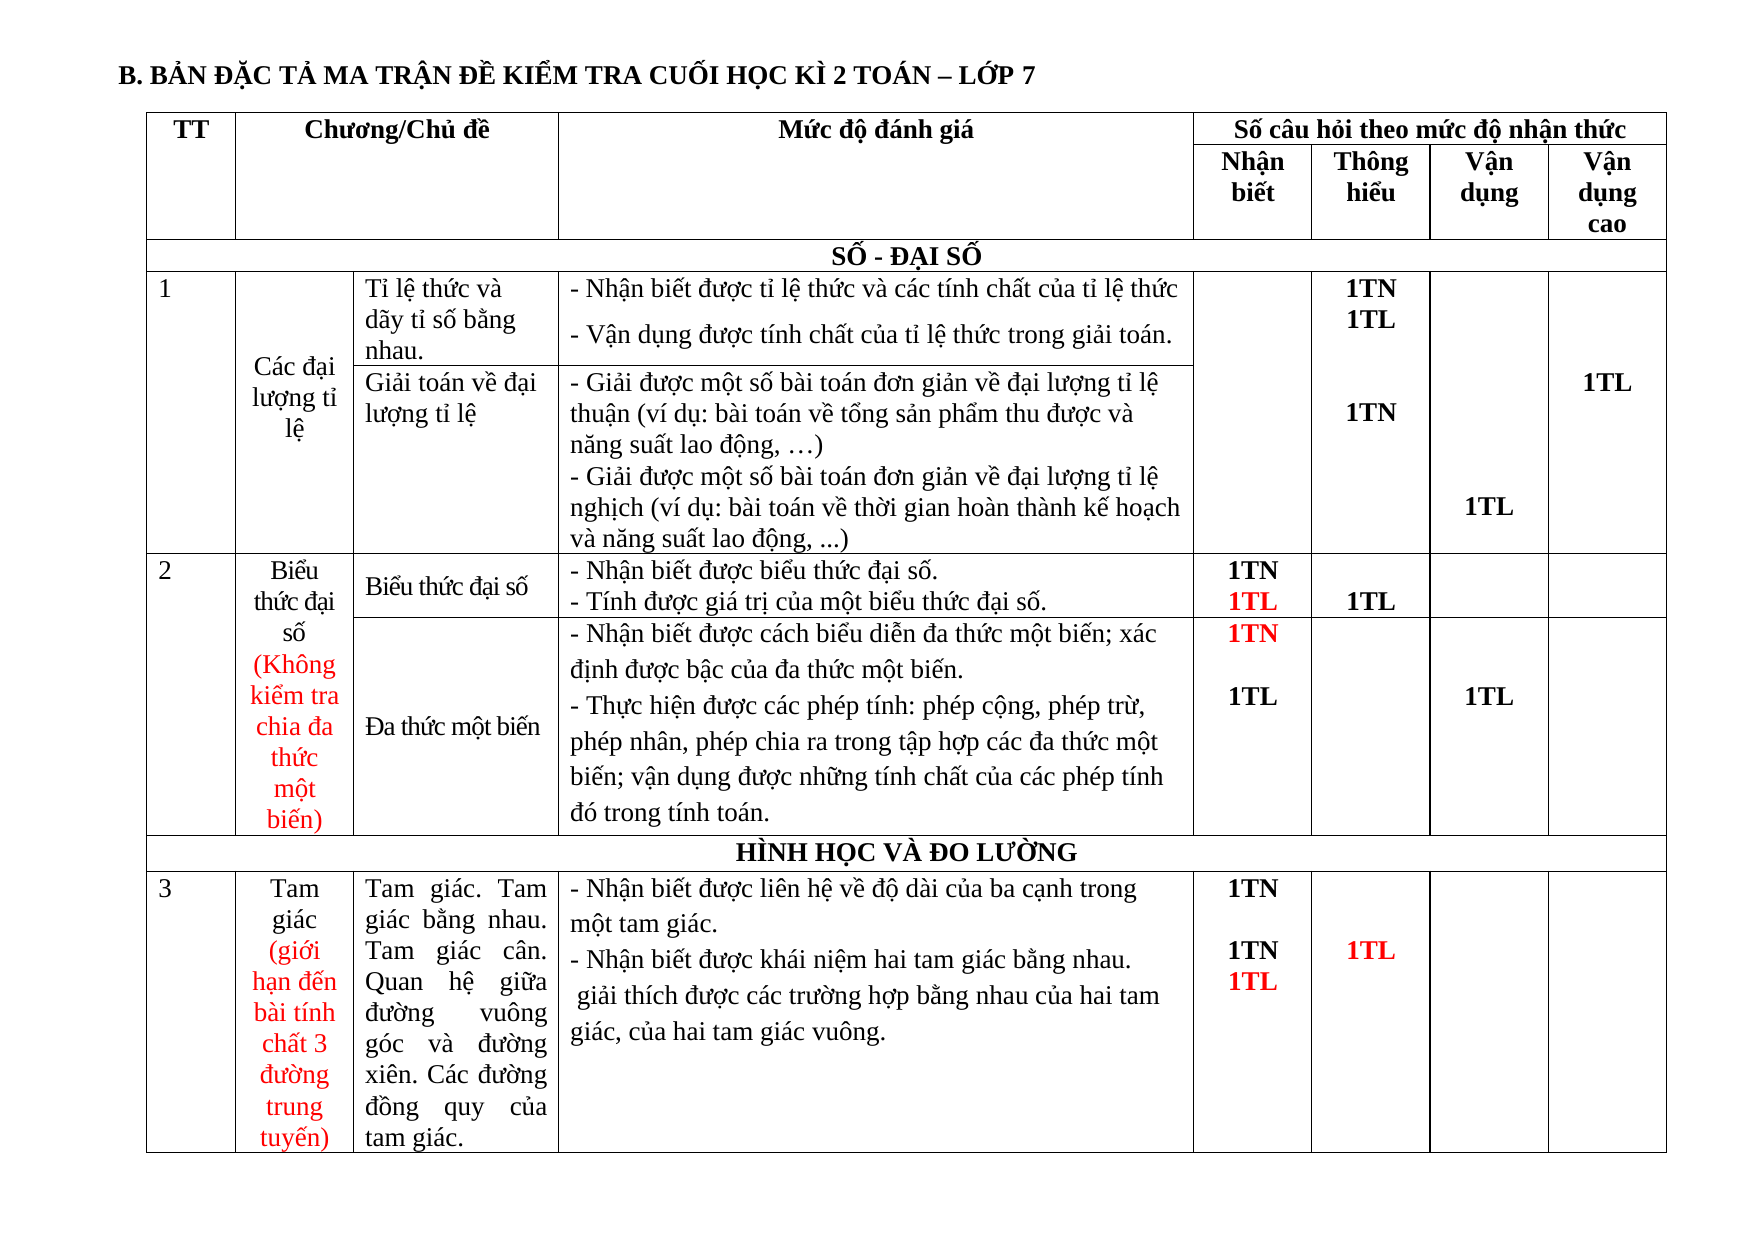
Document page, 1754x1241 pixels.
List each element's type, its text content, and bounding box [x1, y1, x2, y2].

table_cell [1194, 272, 1311, 553]
table_cell Đa thức một biến [354, 618, 558, 834]
table_header Mức độ đánh giá [559, 113, 1193, 239]
table_header Số câu hỏi theo mức độ nhận thức [1194, 113, 1666, 144]
table_cell - Nhận biết được biểu thức đại số. - Tính được giá trị của một biểu thức đại số. [559, 554, 1193, 617]
table_cell [1549, 872, 1666, 1152]
table_cell [1431, 554, 1548, 617]
table_cell - Nhận biết được liên hệ về độ dài của ba cạnh trong một tam giác. - Nhận biết được khái niệm hai tam giác bằng nhau. giải thích được các trường hợp bằng nhau của hai tam giác, của hai tam giác vuông. [559, 872, 1193, 1152]
table_cell Tam giác (giới hạn đến bài tính chất 3 đường trung tuyến) [236, 872, 353, 1152]
table_cell 1TL [1431, 618, 1548, 834]
table_header TT [147, 113, 235, 239]
table_cell 2 [147, 554, 235, 834]
table_cell [1549, 618, 1666, 834]
table_header Chương/Chủ đề [236, 113, 558, 239]
table_cell 1TL [1549, 365, 1666, 553]
table_cell SỐ - ĐẠI SỐ [147, 240, 1666, 271]
table_cell 3 [147, 872, 235, 1152]
table_cell Nhận biết [1194, 145, 1311, 239]
table_cell [1431, 872, 1548, 1152]
table_cell Thông hiểu [1312, 145, 1429, 239]
table_cell HÌNH HỌC VÀ ĐO LƯỜNG [147, 836, 1666, 871]
table_cell - Giải được một số bài toán đơn giản về đại lượng tỉ lệ thuận (ví dụ: bài toán về tổng sản phẩm thu được và năng suất lao động, …) - Giải được một số bài toán đơn giản về đại lượng tỉ lệ nghịch (ví dụ: bài toán về thời gian hoàn thành kế hoạch và năng suất lao động, ...) [559, 366, 1193, 553]
table_cell [1312, 618, 1429, 834]
table_cell [1549, 554, 1666, 617]
table_cell Các đại lượng tỉ lệ [236, 272, 353, 553]
table_cell Vận dụng cao [1549, 145, 1666, 239]
table_cell - Nhận biết được cách biểu diễn đa thức một biến; xác định được bậc của đa thức một biến. - Thực hiện được các phép tính: phép cộng, phép trừ, phép nhân, phép chia ra trong tập hợp các đa thức một biến; vận dụng được những tính chất của các phép tính đó trong tính toán. [559, 618, 1193, 834]
table_cell 1TN 1TL [1194, 554, 1311, 617]
table_cell Giải toán về đại lượng tỉ lệ [354, 366, 558, 553]
table_cell Vận dụng [1431, 145, 1548, 239]
table_cell [1549, 272, 1666, 365]
table_cell 1TN 1TL 1TN [1312, 272, 1429, 553]
table_cell Tam giác. Tam giác bằng nhau. Tam giác cân. Quan hệ giữa đường vuông góc và đường xiên. Các đường đồng quy của tam giác. [354, 872, 558, 1152]
table_cell Biểu thức đại số (Không kiểm tra chia đa thức một biến) [236, 554, 353, 834]
table_cell 1TL [1312, 872, 1429, 1152]
table_cell 1TL [1431, 272, 1548, 553]
table_cell - Nhận biết được tỉ lệ thức và các tính chất của tỉ lệ thức - Vận dụng được tính chất của tỉ lệ thức trong giải toán. [559, 272, 1193, 365]
table_cell 1 [147, 272, 235, 553]
text B. BẢN ĐẶC TẢ MA TRẬN ĐỀ KIỂM TRA CUỐI HỌC KÌ 2 TOÁN – LỚP 7 [118, 59, 1695, 90]
table_cell Tỉ lệ thức và dãy tỉ số bằng nhau. [354, 272, 558, 365]
table_cell 1TL [1312, 554, 1429, 617]
table_cell Biểu thức đại số [354, 554, 558, 617]
table_cell 1TN 1TN 1TL [1194, 872, 1311, 1152]
table_cell 1TN 1TL [1194, 618, 1311, 834]
